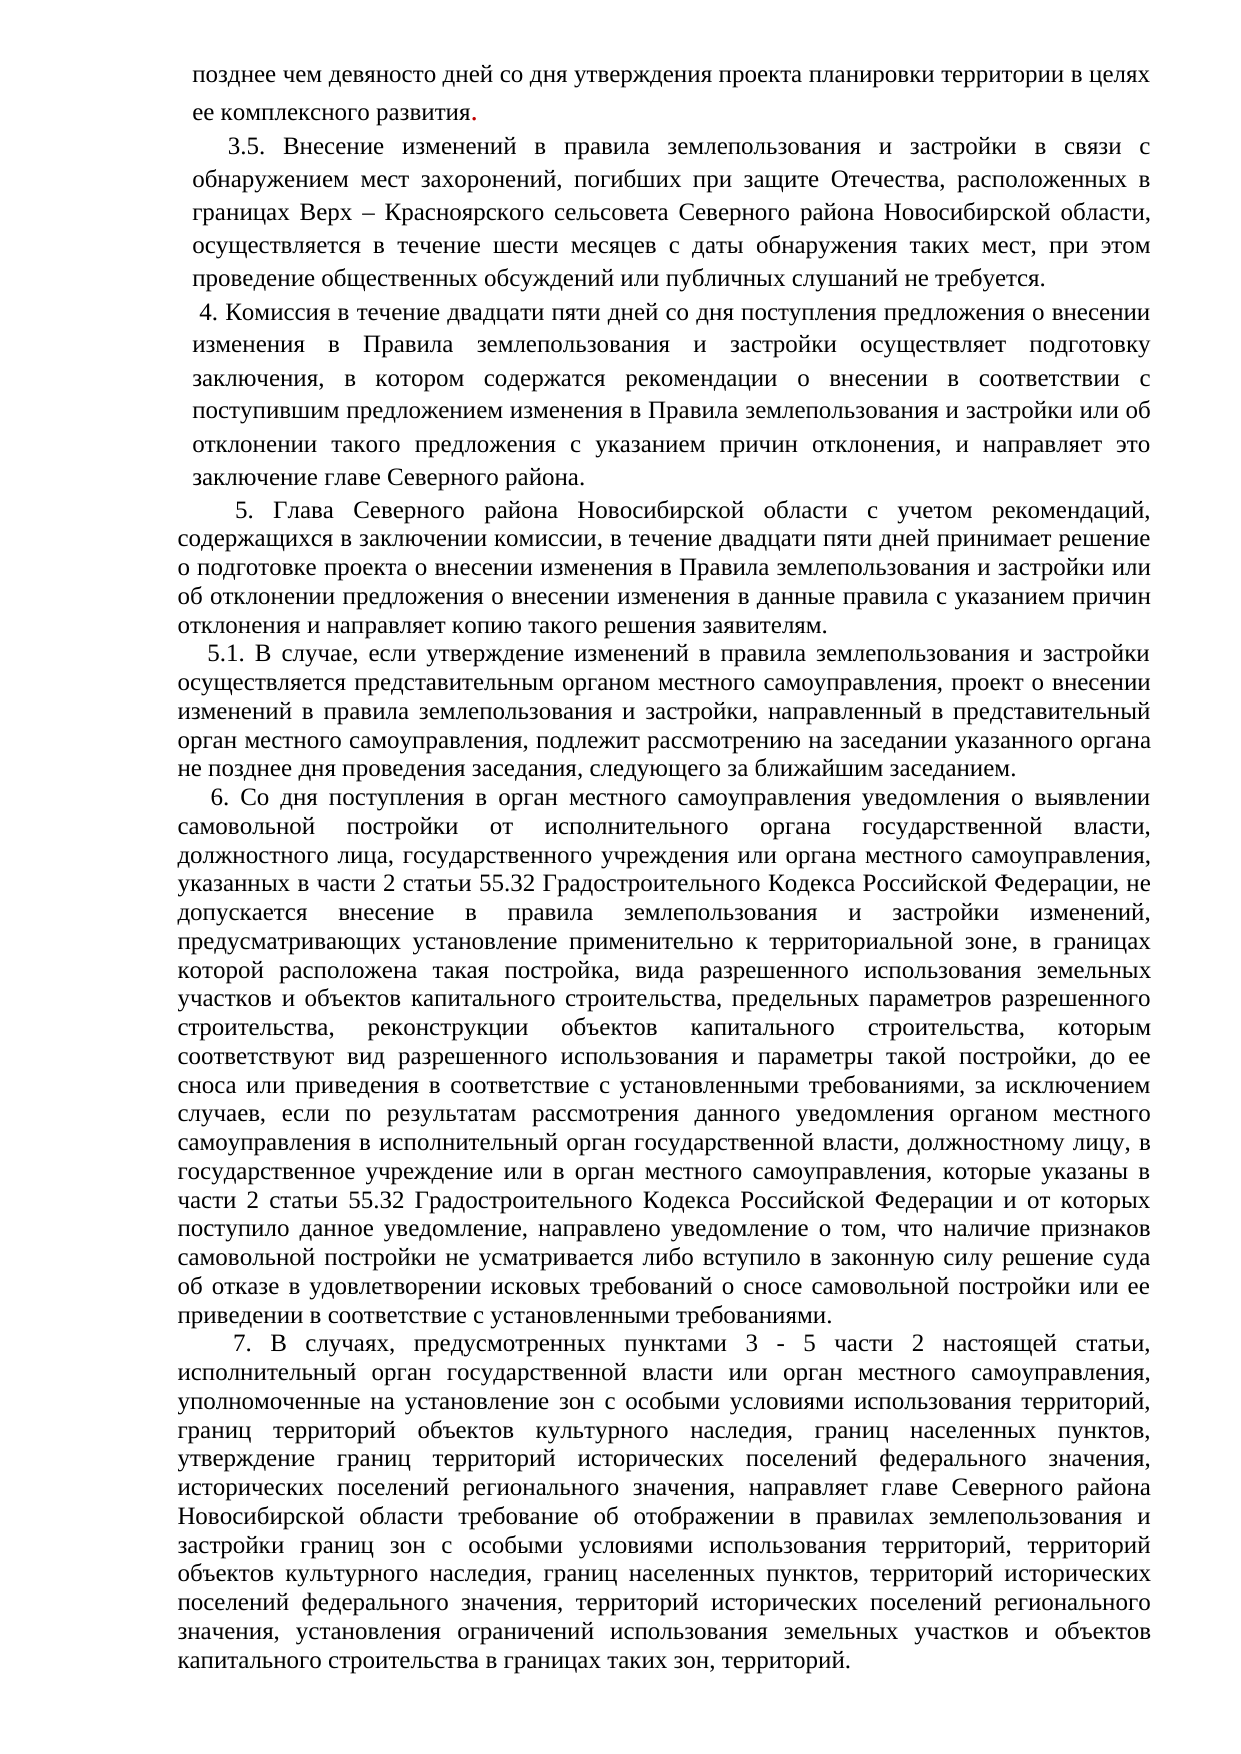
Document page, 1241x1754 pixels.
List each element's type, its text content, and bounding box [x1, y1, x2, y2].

text 6. Со дня поступления в орган местного самоуправления уведомления о выявлении самовольной постройки от исполнительного органа государственной власти, должностного лица, государственного учреждения или органа местного самоуправления, указанных в части 2 статьи 55.32 Градостроительного Кодекса Российской Федерации, не допускается внесение в правила землепользования и застройки изменений, предусматривающих установление применительно к территориальной зоне, в границах которой расположена такая постройка, вида разрешенного использования земельных участков и объектов капитального строительства, предельных параметров разрешенного строительства, реконструкции объектов капитального строительства, которым соответствуют вид разрешенного использования и параметры такой постройки, до ее сноса или приведения в соответствие с установленными требованиями, за исключением случаев, если по результатам рассмотрения данного уведомления органом местного самоуправления в исполнительный орган государственной власти, должностному лицу, в государственное учреждение или в орган местного самоуправления, которые указаны в части 2 статьи 55.32 Градостроительного Кодекса Российской Федерации и от которых поступило данное уведомление, направлено уведомление о том, что наличие признаков самовольной постройки не усматривается либо вступило в законную силу решение суда об отказе в удовлетворении исковых требований о сносе самовольной постройки или ее приведении в соответствие с установленными требованиями. [177, 782, 1152, 1328]
text 4. Комиссия в течение двадцати пяти дней со дня поступления предложения о внесении изменения в Правила землепользования и застройки осуществляет подготовку заключения, в котором содержатся рекомендации о внесении в соответствии с поступившим предложением изменения в Правила землепользования и застройки или об отклонении такого предложения с указанием причин отклонения, и направляет это заключение главе Северного района. [192, 297, 1152, 490]
text 5. Глава Северного района Новосибирской области с учетом рекомендаций, содержащихся в заключении комиссии, в течение двадцати пяти дней принимает решение о подготовке проекта о внесении изменения в Правила землепользования и застройки или об отклонении предложения о внесении изменения в данные правила с указанием причин отклонения и направляет копию такого решения заявителям. [177, 495, 1152, 638]
text 3.5. Внесение изменений в правила землепользования и застройки в связи с обнаружением мест захоронений, погибших при защите Отечества, расположенных в границах Верх – Красноярского сельсовета Северного района Новосибирской области, осуществляется в течение шести месяцев с даты обнаружения таких мест, при этом проведение общественных обсуждений или публичных слушаний не требуется. [192, 131, 1152, 292]
text 5.1. В случае, если утверждение изменений в правила землепользования и застройки осуществляется представительным органом местного самоуправления, проект о внесении изменений в правила землепользования и застройки, направленный в представительный орган местного самоуправления, подлежит рассмотрению на заседании указанного органа не позднее дня проведения заседания, следующего за ближайшим заседанием. [177, 638, 1152, 782]
text 7. В случаях, предусмотренных пунктами 3 - 5 части 2 настоящей статьи, исполнительный орган государственной власти или орган местного самоуправления, уполномоченные на установление зон с особыми условиями использования территорий, границ территорий объектов культурного наследия, границ населенных пунктов, утверждение границ территорий исторических поселений федерального значения, исторических поселений регионального значения, направляет главе Северного района Новосибирской области требование об отображении в правилах землепользования и застройки границ зон с особыми условиями использования территорий, территорий объектов культурного наследия, границ населенных пунктов, территорий исторических поселений федерального значения, территорий исторических поселений регионального значения, установления ограничений использования земельных участков и объектов капитального строительства в границах таких зон, территорий. [177, 1328, 1152, 1673]
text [192, 59, 1152, 126]
